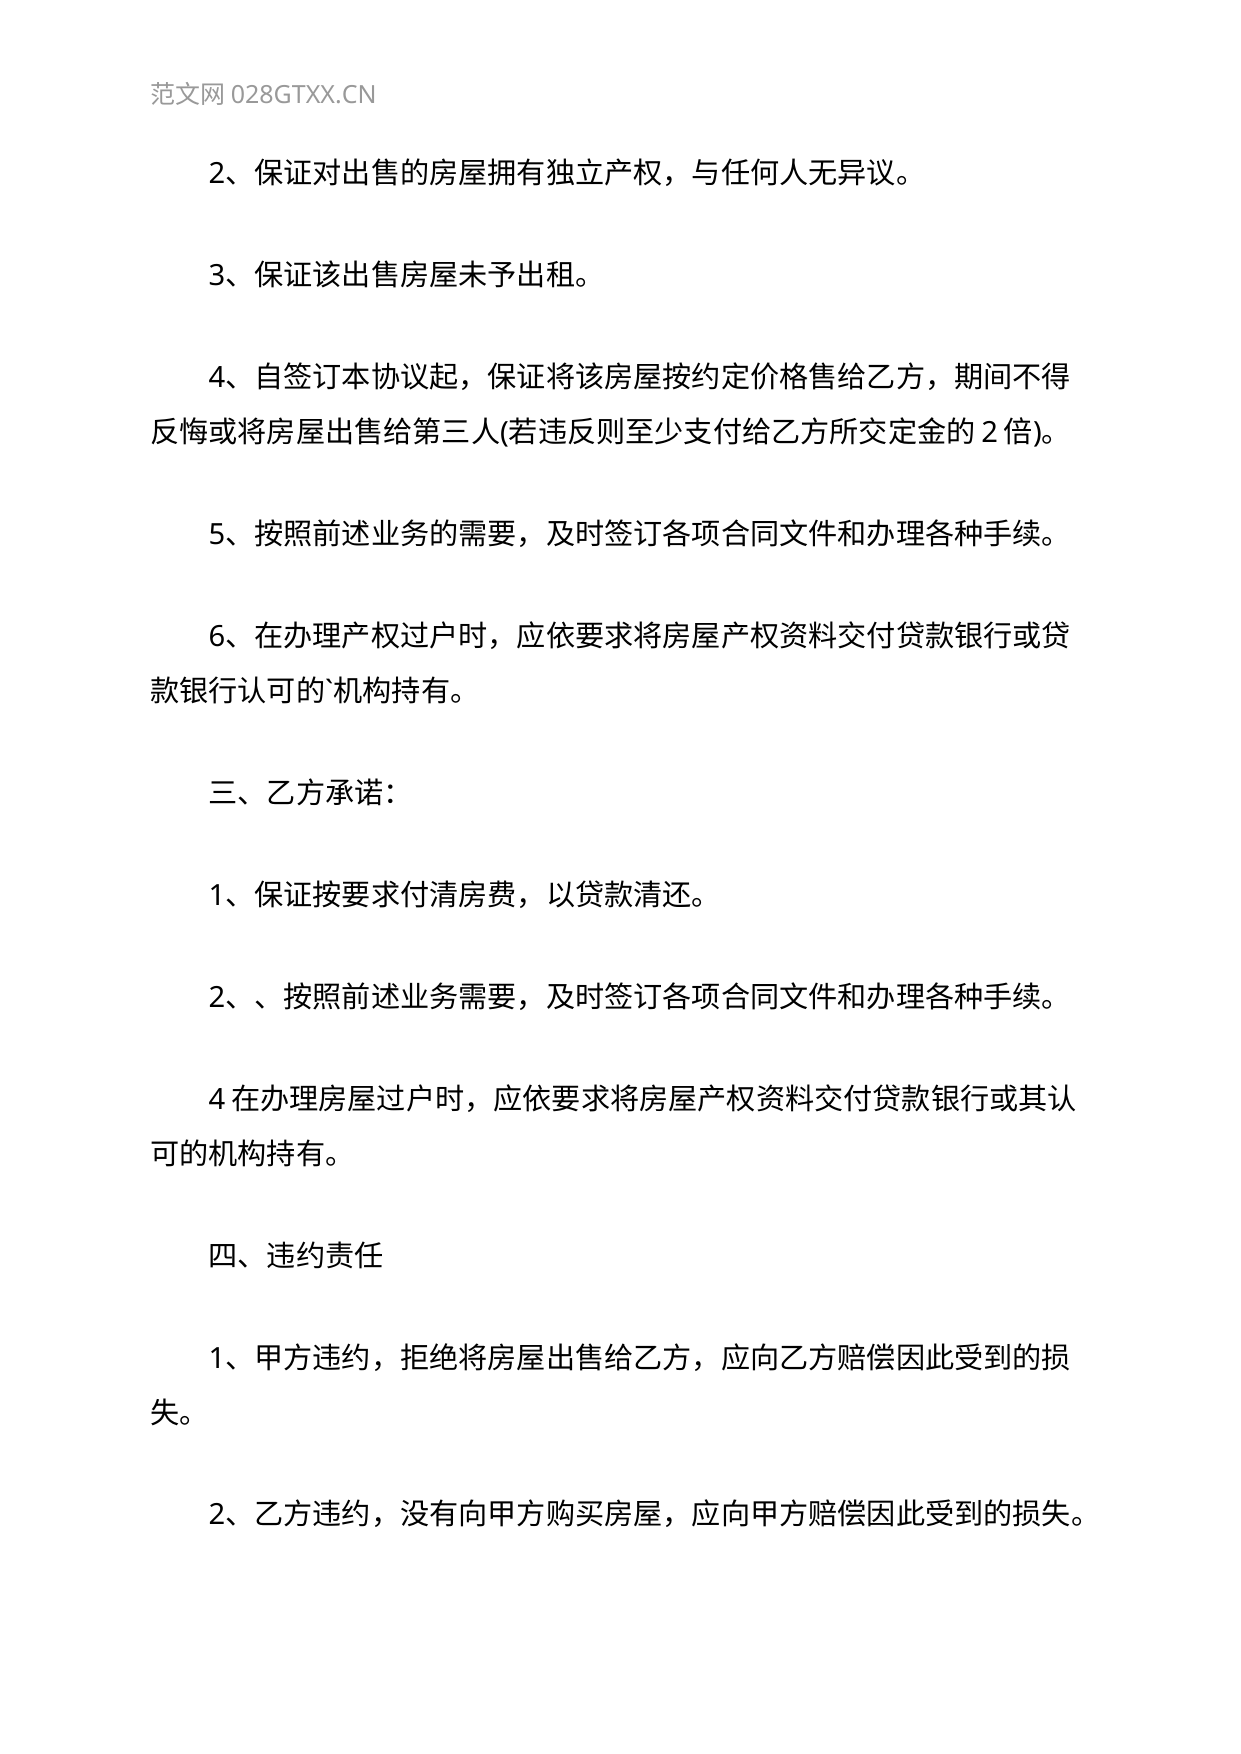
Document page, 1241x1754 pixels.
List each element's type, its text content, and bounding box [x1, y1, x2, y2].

text 4在办理房屋过户时，应依要求将房屋产权资料交付贷款银行或其认可的机构持有。 [150, 1076, 1090, 1173]
text 6、在办理产权过户时，应依要求将房屋产权资料交付贷款银行或贷款银行认可的`机构持有。 [150, 613, 1090, 710]
text 2、、按照前述业务需要，及时签订各项合同文件和办理各种手续。 [150, 974, 1090, 1016]
text 1、甲方违约，拒绝将房屋出售给乙方，应向乙方赔偿因此受到的损失。 [150, 1334, 1090, 1431]
text 1、保证按要求付清房费，以贷款清还。 [150, 872, 1090, 914]
text 三、乙方承诺： [150, 770, 1090, 812]
text 四、违约责任 [150, 1232, 1090, 1275]
text 4、自签订本协议起，保证将该房屋按约定价格售给乙方，期间不得反悔或将房屋出售给第三人(若违反则至少支付给乙方所交定金的2倍)。 [150, 354, 1090, 451]
text 3、保证该出售房屋未予出租。 [150, 252, 1090, 294]
text 2、乙方违约，没有向甲方购买房屋，应向甲方赔偿因此受到的损失。 [150, 1491, 1090, 1533]
text 5、按照前述业务的需要，及时签订各项合同文件和办理各种手续。 [150, 511, 1090, 553]
text 2、保证对出售的房屋拥有独立产权，与任何人无异议。 [150, 150, 1090, 192]
